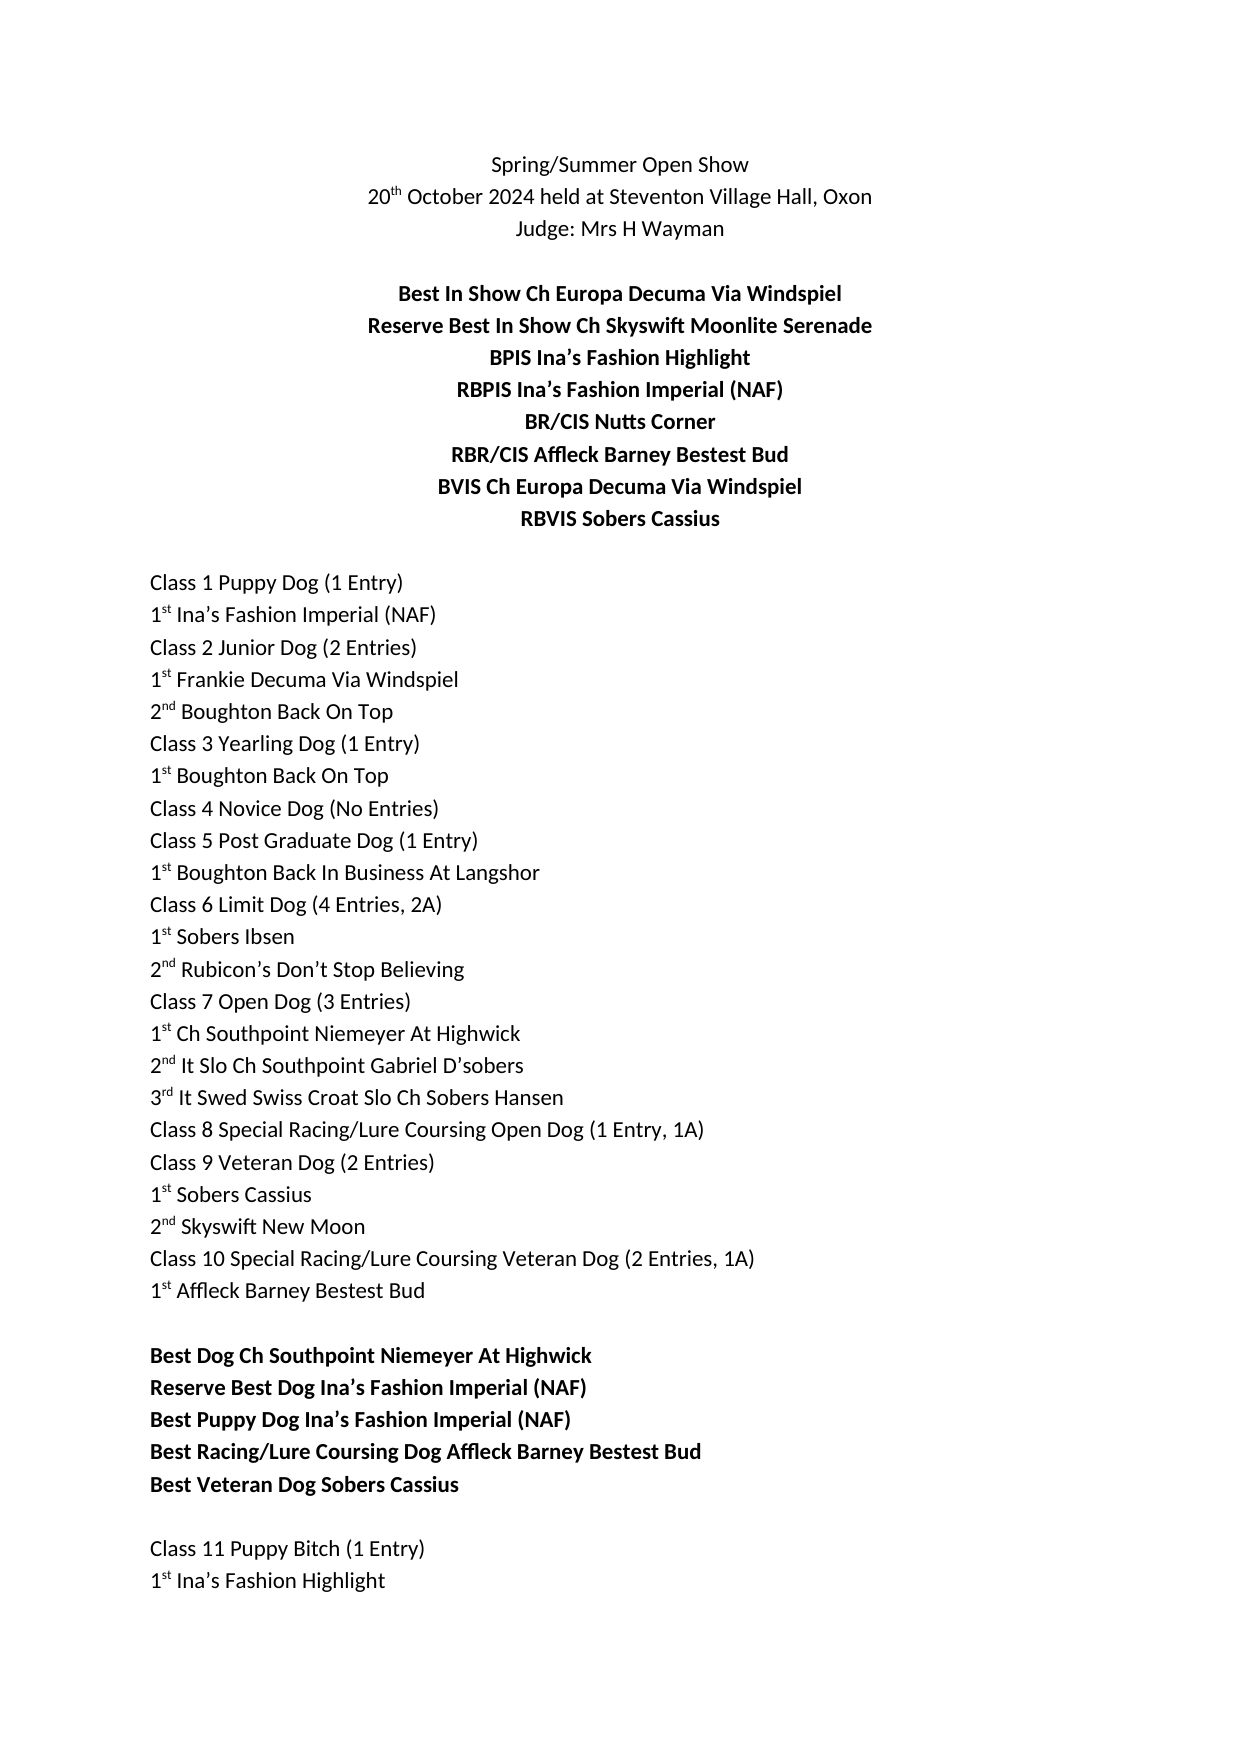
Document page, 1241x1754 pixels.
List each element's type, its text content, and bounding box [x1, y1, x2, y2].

text Class 11 Puppy Bitch (1 Entry) [150, 1534, 1090, 1562]
text Reserve Best Dog Ina’s Fashion Imperial (NAF) [150, 1373, 1090, 1401]
text 3rd It Swed Swiss Croat Slo Ch Sobers Hansen [150, 1083, 1090, 1111]
text 20th October 2024 held at Steventon Village Hall, Oxon [150, 182, 1090, 210]
text RBPIS Ina’s Fashion Imperial (NAF) [150, 375, 1090, 403]
text 1st Affleck Barney Bestest Bud [150, 1277, 1090, 1304]
text Best Veteran Dog Sobers Cassius [150, 1470, 1090, 1498]
text Best Dog Ch Southpoint Niemeyer At Highwick [150, 1341, 1090, 1369]
text 1st Boughton Back On Top [150, 762, 1090, 789]
text RBVIS Sobers Cassius [150, 504, 1090, 532]
text Reserve Best In Show Ch Skyswift Moonlite Serenade [150, 311, 1090, 339]
text Best Puppy Dog Ina’s Fashion Imperial (NAF) [150, 1405, 1090, 1433]
text 2nd It Slo Ch Southpoint Gabriel D’sobers [150, 1051, 1090, 1079]
text 1st Frankie Decuma Via Windspiel [150, 665, 1090, 693]
text 2nd Rubicon’s Don’t Stop Believing [150, 955, 1090, 983]
text BR/CIS Nutts Corner [150, 407, 1090, 436]
text Class 10 Special Racing/Lure Coursing Veteran Dog (2 Entries, 1A) [150, 1244, 1090, 1272]
text Class 4 Novice Dog (No Entries) [150, 794, 1090, 822]
text Class 2 Junior Dog (2 Entries) [150, 633, 1090, 661]
text 2nd Skyswift New Moon [150, 1212, 1090, 1240]
text BPIS Ina’s Fashion Highlight [150, 343, 1090, 371]
text Class 6 Limit Dog (4 Entries, 2A) [150, 890, 1090, 918]
text 1st Sobers Cassius [150, 1180, 1090, 1208]
text Class 3 Yearling Dog (1 Entry) [150, 729, 1090, 757]
text Class 5 Post Graduate Dog (1 Entry) [150, 826, 1090, 854]
text Judge: Mrs H Wayman [150, 214, 1090, 242]
text RBR/CIS Affleck Barney Bestest Bud [150, 440, 1090, 468]
text Best Racing/Lure Coursing Dog Affleck Barney Bestest Bud [150, 1437, 1090, 1466]
text 2nd Boughton Back On Top [150, 697, 1090, 725]
text 1st Sobers Ibsen [150, 922, 1090, 951]
text BVIS Ch Europa Decuma Via Windspiel [150, 472, 1090, 500]
text Class 8 Special Racing/Lure Coursing Open Dog (1 Entry, 1A) [150, 1116, 1090, 1144]
text 1st Ina’s Fashion Imperial (NAF) [150, 601, 1090, 629]
text 1st Ch Southpoint Niemeyer At Highwick [150, 1019, 1090, 1047]
text Class 1 Puppy Dog (1 Entry) [150, 568, 1090, 596]
text Best In Show Ch Europa Decuma Via Windspiel [150, 279, 1090, 307]
text 1st Ina’s Fashion Highlight [150, 1566, 1090, 1594]
text Class 7 Open Dog (3 Entries) [150, 987, 1090, 1015]
text 1st Boughton Back In Business At Langshor [150, 858, 1090, 886]
text Class 9 Veteran Dog (2 Entries) [150, 1148, 1090, 1176]
text Spring/Summer Open Show [150, 150, 1090, 178]
